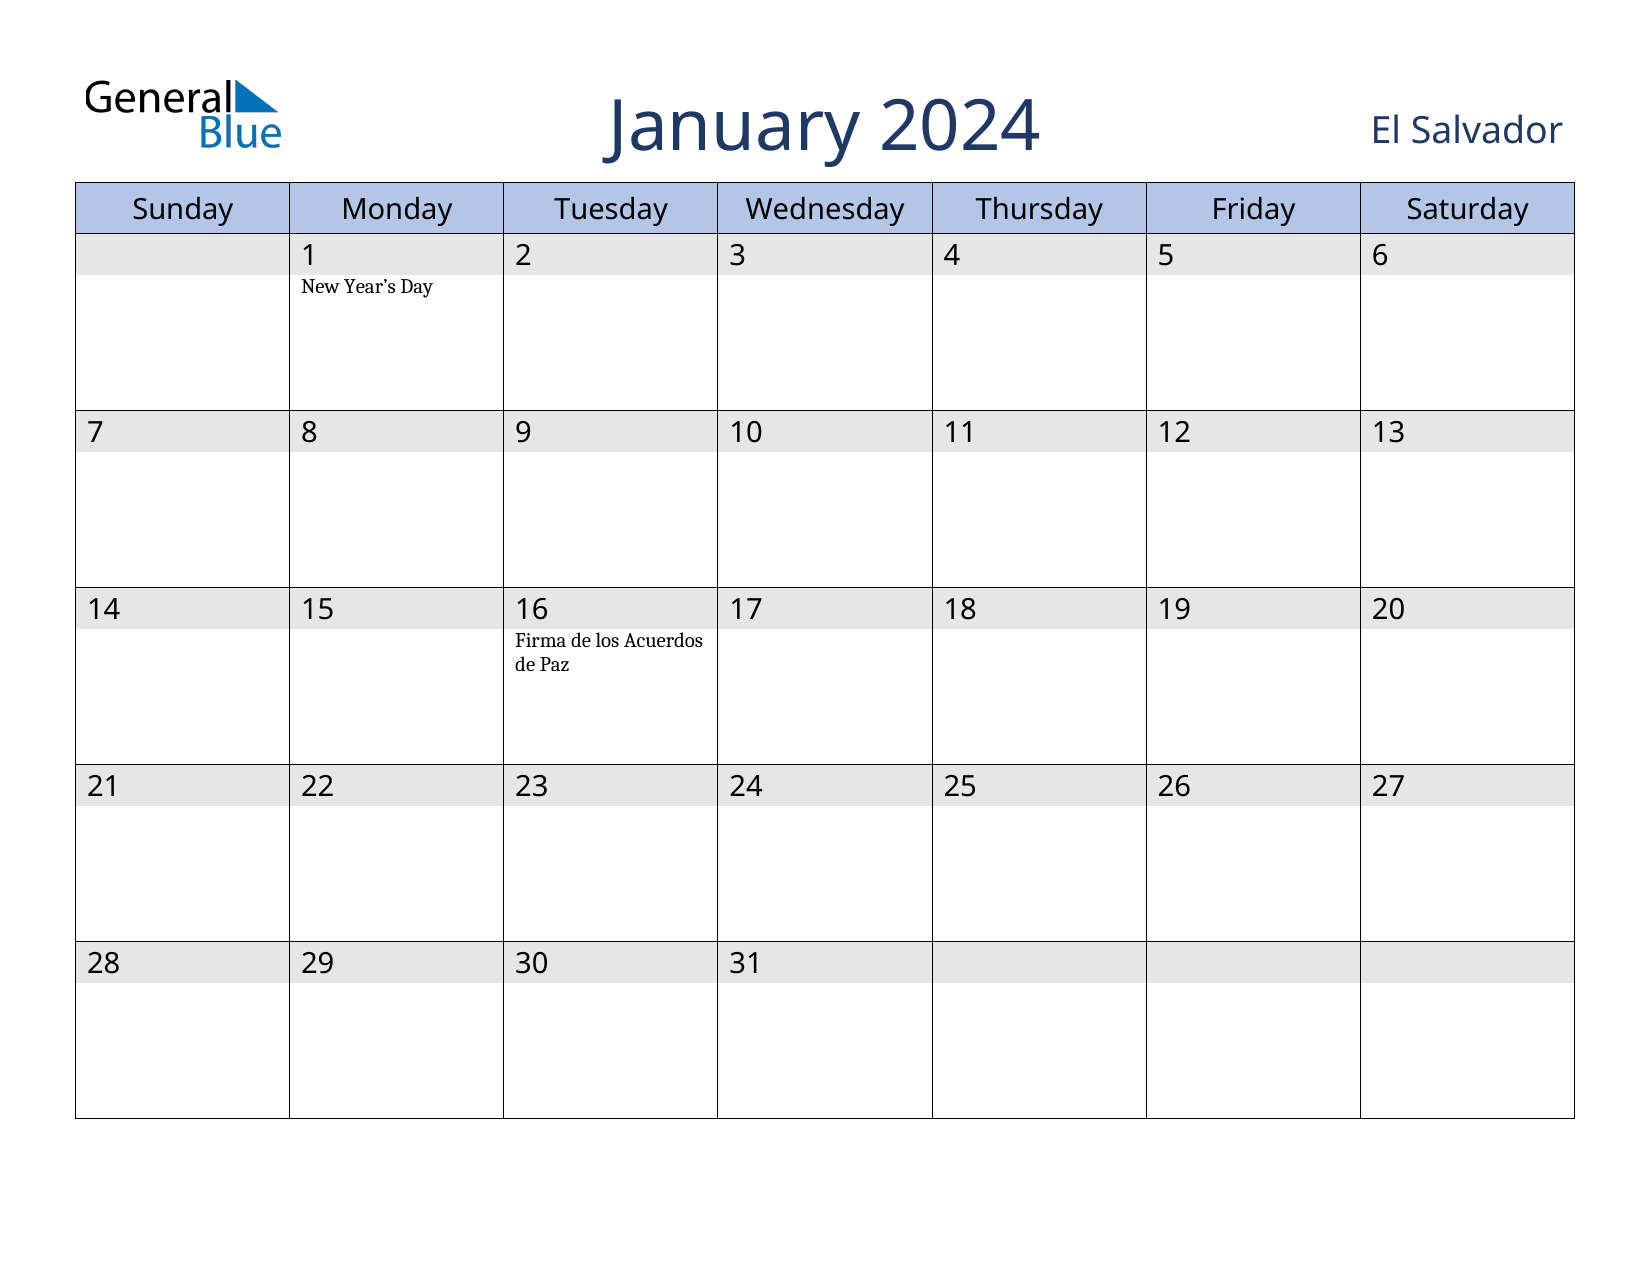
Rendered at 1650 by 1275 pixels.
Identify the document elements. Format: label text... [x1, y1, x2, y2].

table_cell [933, 275, 1146, 410]
table_cell [1147, 942, 1360, 983]
table_cell New Year’s Day [290, 275, 503, 410]
table_cell 7 [76, 411, 289, 452]
picture [86, 80, 281, 148]
table_cell 9 [504, 411, 717, 452]
table_cell 30 [504, 942, 717, 983]
table_cell 5 [1147, 234, 1360, 275]
table_cell [504, 806, 717, 941]
table_cell [76, 234, 289, 275]
table_cell [933, 806, 1146, 941]
table_cell 4 [933, 234, 1146, 275]
table_cell [1361, 806, 1574, 941]
table_cell 10 [718, 411, 932, 452]
table_cell [290, 983, 503, 1118]
table_header January 2024 [504, 75, 1146, 182]
table_cell 17 [718, 588, 932, 629]
table_cell [1147, 275, 1360, 410]
table_header El Salvador [1146, 75, 1574, 182]
table_cell [718, 806, 932, 941]
table_cell [1147, 983, 1360, 1118]
table_cell 26 [1147, 765, 1360, 806]
table_cell 1 [290, 234, 503, 275]
table_cell [718, 452, 932, 587]
table_cell [1361, 629, 1574, 764]
table_cell [718, 275, 932, 410]
table_cell [1147, 452, 1360, 587]
table_cell 18 [933, 588, 1146, 629]
table_cell [76, 275, 289, 410]
table_cell 28 [76, 942, 289, 983]
table_cell 19 [1147, 588, 1360, 629]
table_cell 12 [1147, 411, 1360, 452]
table_cell Saturday [1361, 183, 1574, 233]
table_cell [1147, 629, 1360, 764]
table_header [76, 75, 503, 182]
table_cell Monday [290, 183, 503, 233]
table_cell 22 [290, 765, 503, 806]
table_cell Thursday [933, 183, 1146, 233]
table_cell Firma de los Acuerdos de Paz [504, 629, 717, 764]
table_cell [718, 629, 932, 764]
table_cell Tuesday [504, 183, 717, 233]
table_cell [290, 452, 503, 587]
table_cell [933, 452, 1146, 587]
table_cell 23 [504, 765, 717, 806]
table_cell 2 [504, 234, 717, 275]
table_cell [1361, 275, 1574, 410]
table_cell Wednesday [718, 183, 932, 233]
table_cell [76, 452, 289, 587]
table_cell [290, 806, 503, 941]
table_cell 24 [718, 765, 932, 806]
table_cell 15 [290, 588, 503, 629]
table_cell 16 [504, 588, 717, 629]
table_cell 25 [933, 765, 1146, 806]
table_cell 14 [76, 588, 289, 629]
table_cell [76, 806, 289, 941]
table_cell 8 [290, 411, 503, 452]
table_cell [933, 983, 1146, 1118]
table_cell [933, 942, 1146, 983]
table_cell 13 [1361, 411, 1574, 452]
table_cell [504, 275, 717, 410]
table_cell [76, 629, 289, 764]
table_cell [1361, 942, 1574, 983]
table_cell [718, 983, 932, 1118]
table_cell Friday [1147, 183, 1360, 233]
table_cell [933, 629, 1146, 764]
table_cell 21 [76, 765, 289, 806]
table_cell 11 [933, 411, 1146, 452]
table_cell [504, 983, 717, 1118]
table_cell [76, 983, 289, 1118]
table_cell 3 [718, 234, 932, 275]
table_cell 20 [1361, 588, 1574, 629]
table_cell [1361, 452, 1574, 587]
table_cell [1147, 806, 1360, 941]
table_cell [290, 629, 503, 764]
table_cell Sunday [76, 183, 289, 233]
table_cell 27 [1361, 765, 1574, 806]
table_cell 29 [290, 942, 503, 983]
table_cell [504, 452, 717, 587]
table_cell 6 [1361, 234, 1574, 275]
table_cell 31 [718, 942, 932, 983]
table_cell [1361, 983, 1574, 1118]
